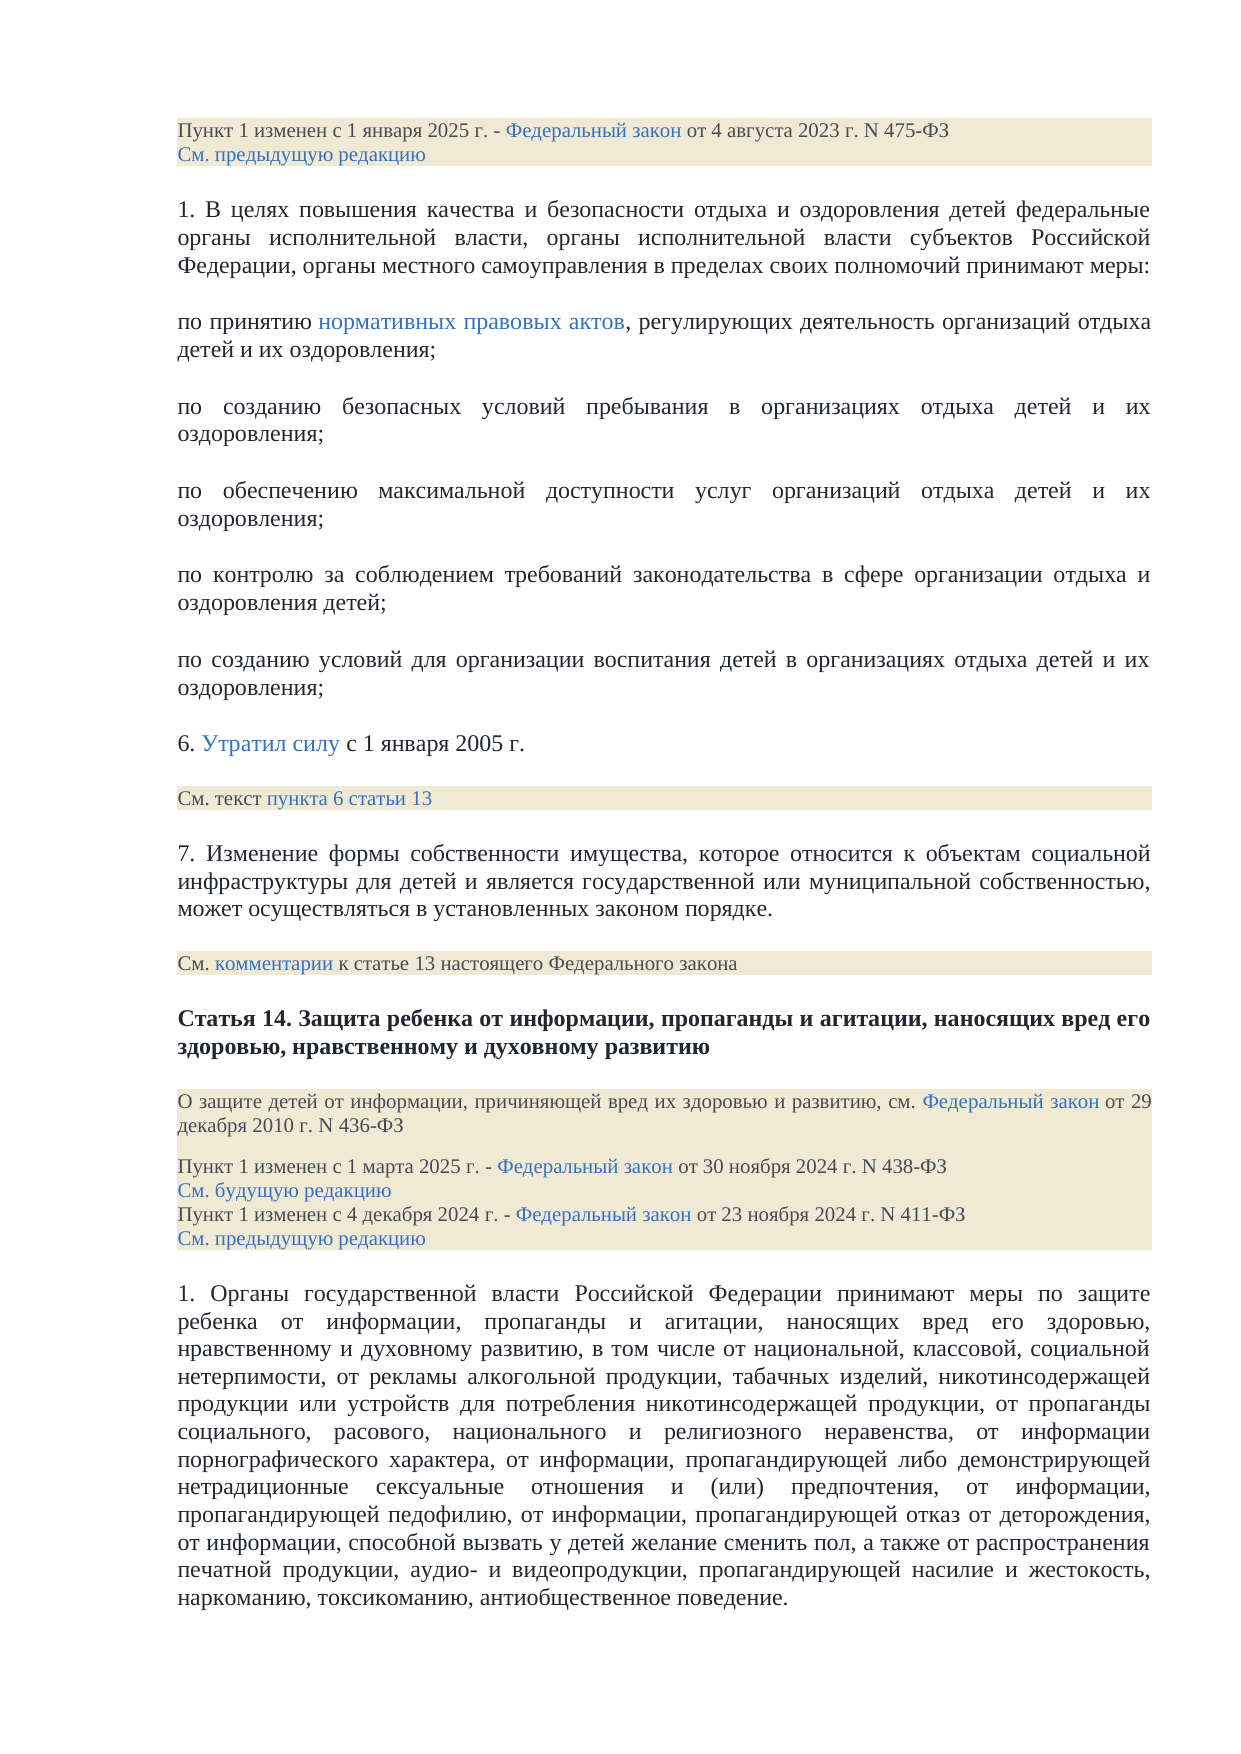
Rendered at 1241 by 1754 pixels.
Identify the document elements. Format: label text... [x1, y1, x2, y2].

text Пункт 1 изменен с 1 марта 2025 г. - Федеральный закон от 30 ноября 2024 г. N 438-ФЗ [177, 1154, 1152, 1178]
text О защите детей от информации, причиняющей вред их здоровью и развитию, см. Федеральный закон от 29 декабря 2010 г. N 436-ФЗ [177, 1089, 1152, 1137]
text 1. В целях повышения качества и безопасности отдыха и оздоровления детей федеральные органы исполнительной власти, органы исполнительной власти субъектов Российской Федерации, органы местного самоуправления в пределах своих полномочий принимают меры: [177, 195, 1152, 278]
text по созданию условий для организации воспитания детей в организациях отдыха детей и их оздоровления; [177, 645, 1152, 700]
text по контролю за соблюдением требований законодательства в сфере организации отдыха и оздоровления детей; [177, 561, 1152, 616]
text Статья 14. Защита ребенка от информации, пропаганды и агитации, наносящих вред его здоровью, нравственному и духовному развитию [177, 1004, 1152, 1060]
text 7. Изменение формы собственности имущества, которое относится к объектам социальной инфраструктуры для детей и является государственной или муниципальной собственностью, может осуществляться в установленных законом порядке. [177, 839, 1152, 922]
text 1. Органы государственной власти Российской Федерации принимают меры по защите ребенка от информации, пропаганды и агитации, наносящих вред его здоровью, нравственному и духовному развитию, в том числе от национальной, классовой, социальной нетерпимости, от рекламы алкогольной продукции, табачных изделий, никотинсодержащей продукции или устройств для потребления никотинсодержащей продукции, от пропаганды социального, расового, национального и религиозного неравенства, от информации порнографического характера, от информации, пропагандирующей либо демонстрирующей нетрадиционные сексуальные отношения и (или) предпочтения, от информации, пропагандирующей педофилию, от информации, пропагандирующей отказ от деторождения, от информации, способной вызвать у детей желание сменить пол, а также от распространения печатной продукции, аудио- и видеопродукции, пропагандирующей насилие и жестокость, наркоманию, токсикоманию, антиобщественное поведение. [177, 1279, 1152, 1610]
text Пункт 1 изменен с 1 января 2025 г. - Федеральный закон от 4 августа 2023 г. N 475-ФЗ [177, 118, 1152, 142]
text См. предыдущую редакцию [177, 142, 1152, 166]
text См. предыдущую редакцию [177, 1226, 1152, 1250]
text по обеспечению максимальной доступности услуг организаций отдыха детей и их оздоровления; [177, 476, 1152, 531]
text См. комментарии к статье 13 настоящего Федерального закона [177, 951, 1152, 975]
text по принятию нормативных правовых актов, регулирующих деятельность организаций отдыха детей и их оздоровления; [177, 307, 1152, 363]
text по созданию безопасных условий пребывания в организациях отдыха детей и их оздоровления; [177, 392, 1152, 447]
text Пункт 1 изменен с 4 декабря 2024 г. - Федеральный закон от 23 ноября 2024 г. N 411-ФЗ [177, 1202, 1152, 1226]
text См. текст пункта 6 статьи 13 [177, 786, 1152, 810]
text См. будущую редакцию [177, 1178, 1152, 1202]
text 6. Утратил силу с 1 января 2005 г. [177, 729, 1152, 757]
